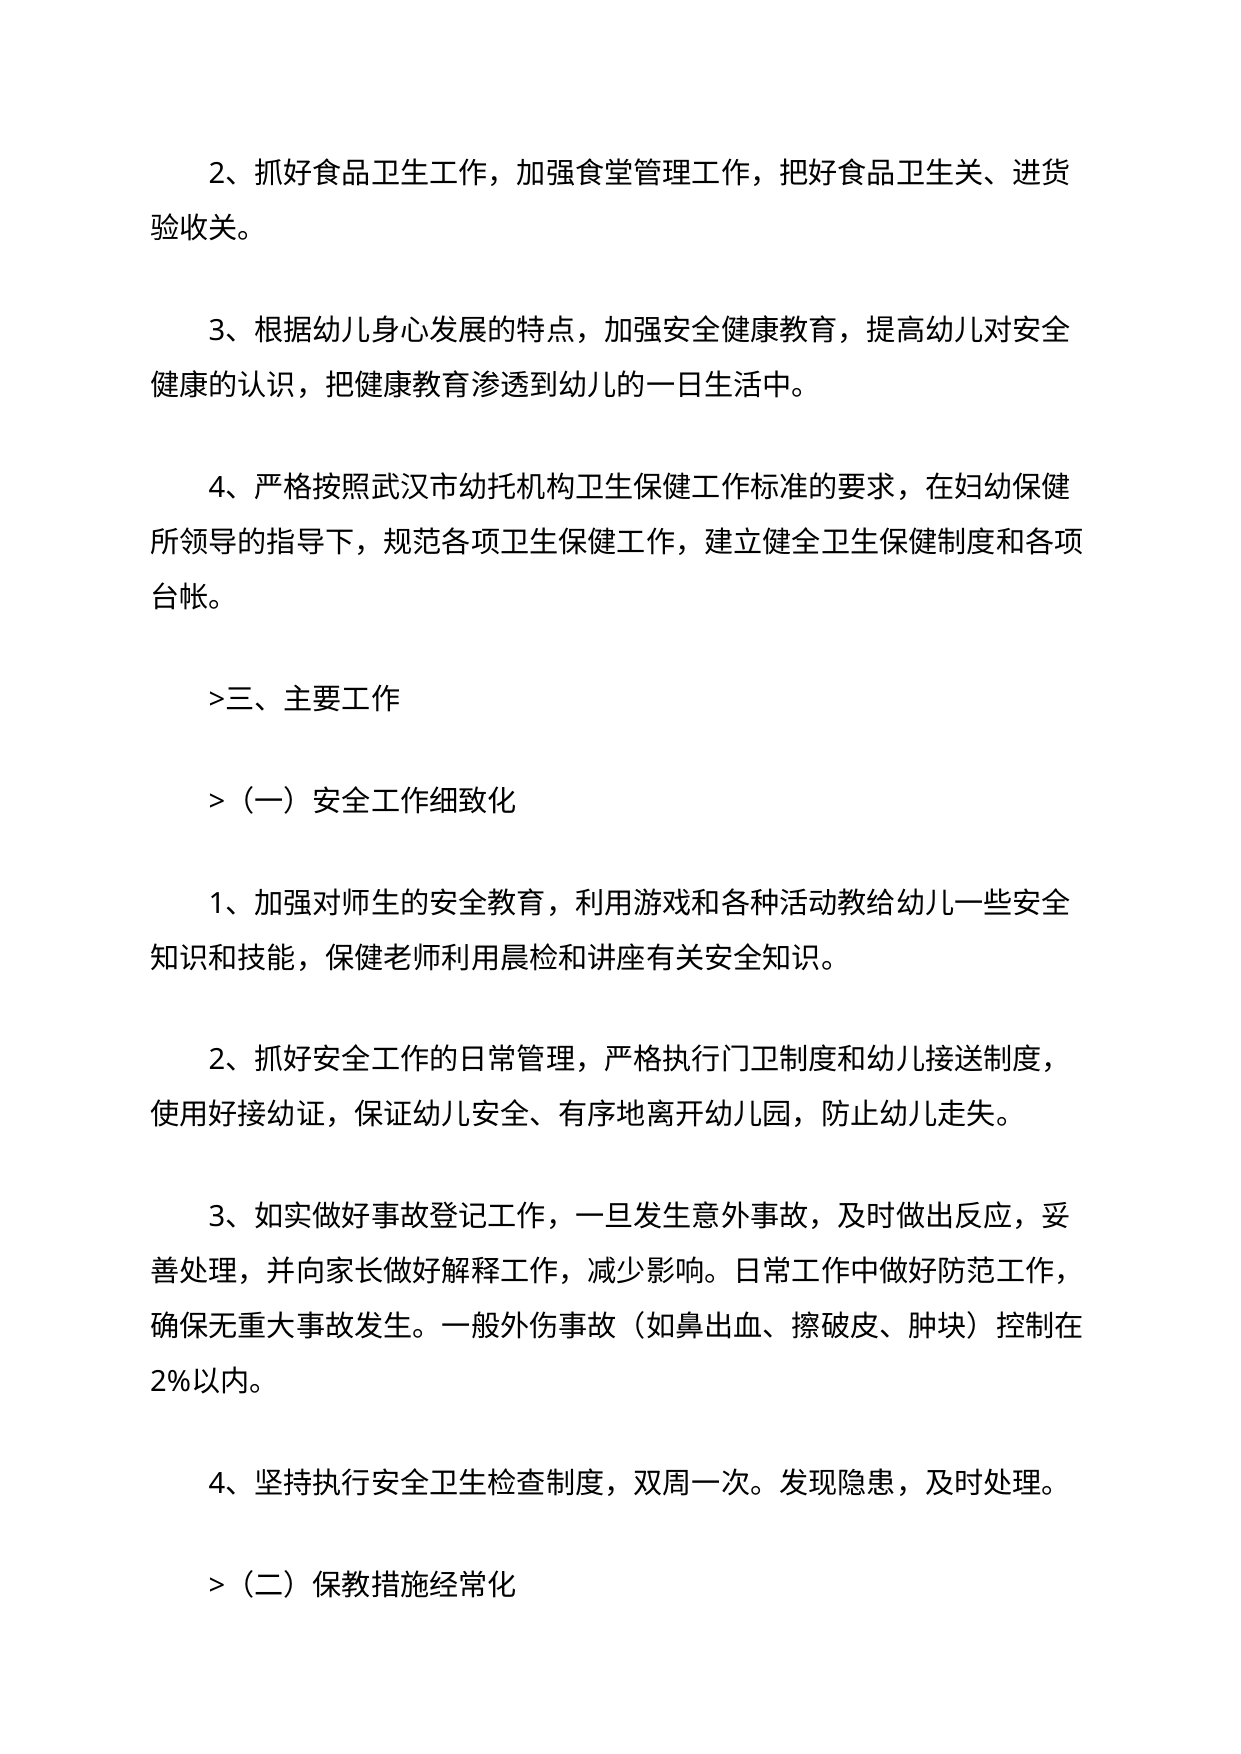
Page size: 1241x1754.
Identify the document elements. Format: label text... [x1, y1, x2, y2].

text 4、坚持执行安全卫生检查制度，双周一次。发现隐患，及时处理。 [150, 1459, 1090, 1502]
text 3、根据幼儿身心发展的特点，加强安全健康教育，提高幼儿对安全健康的认识，把健康教育渗透到幼儿的一日生活中。 [150, 307, 1090, 404]
text 4、严格按照武汉市幼托机构卫生保健工作标准的要求，在妇幼保健所领导的指导下，规范各项卫生保健工作，建立健全卫生保健制度和各项台帐。 [150, 463, 1090, 616]
text >（二）保教措施经常化 [150, 1561, 1090, 1604]
text 2、抓好安全工作的日常管理，严格执行门卫制度和幼儿接送制度，使用好接幼证，保证幼儿安全、有序地离开幼儿园，防止幼儿走失。 [150, 1036, 1090, 1133]
text >（一）安全工作细致化 [150, 777, 1090, 819]
text >三、主要工作 [150, 675, 1090, 718]
text 2、抓好食品卫生工作，加强食堂管理工作，把好食品卫生关、进货验收关。 [150, 150, 1090, 247]
text 1、加强对师生的安全教育，利用游戏和各种活动教给幼儿一些安全知识和技能，保健老师利用晨检和讲座有关安全知识。 [150, 879, 1090, 976]
text 3、如实做好事故登记工作，一旦发生意外事故，及时做出反应，妥善处理，并向家长做好解释工作，减少影响。日常工作中做好防范工作，确保无重大事故发生。一般外伤事故（如鼻出血、擦破皮、肿块）控制在2%以内。 [150, 1193, 1090, 1400]
